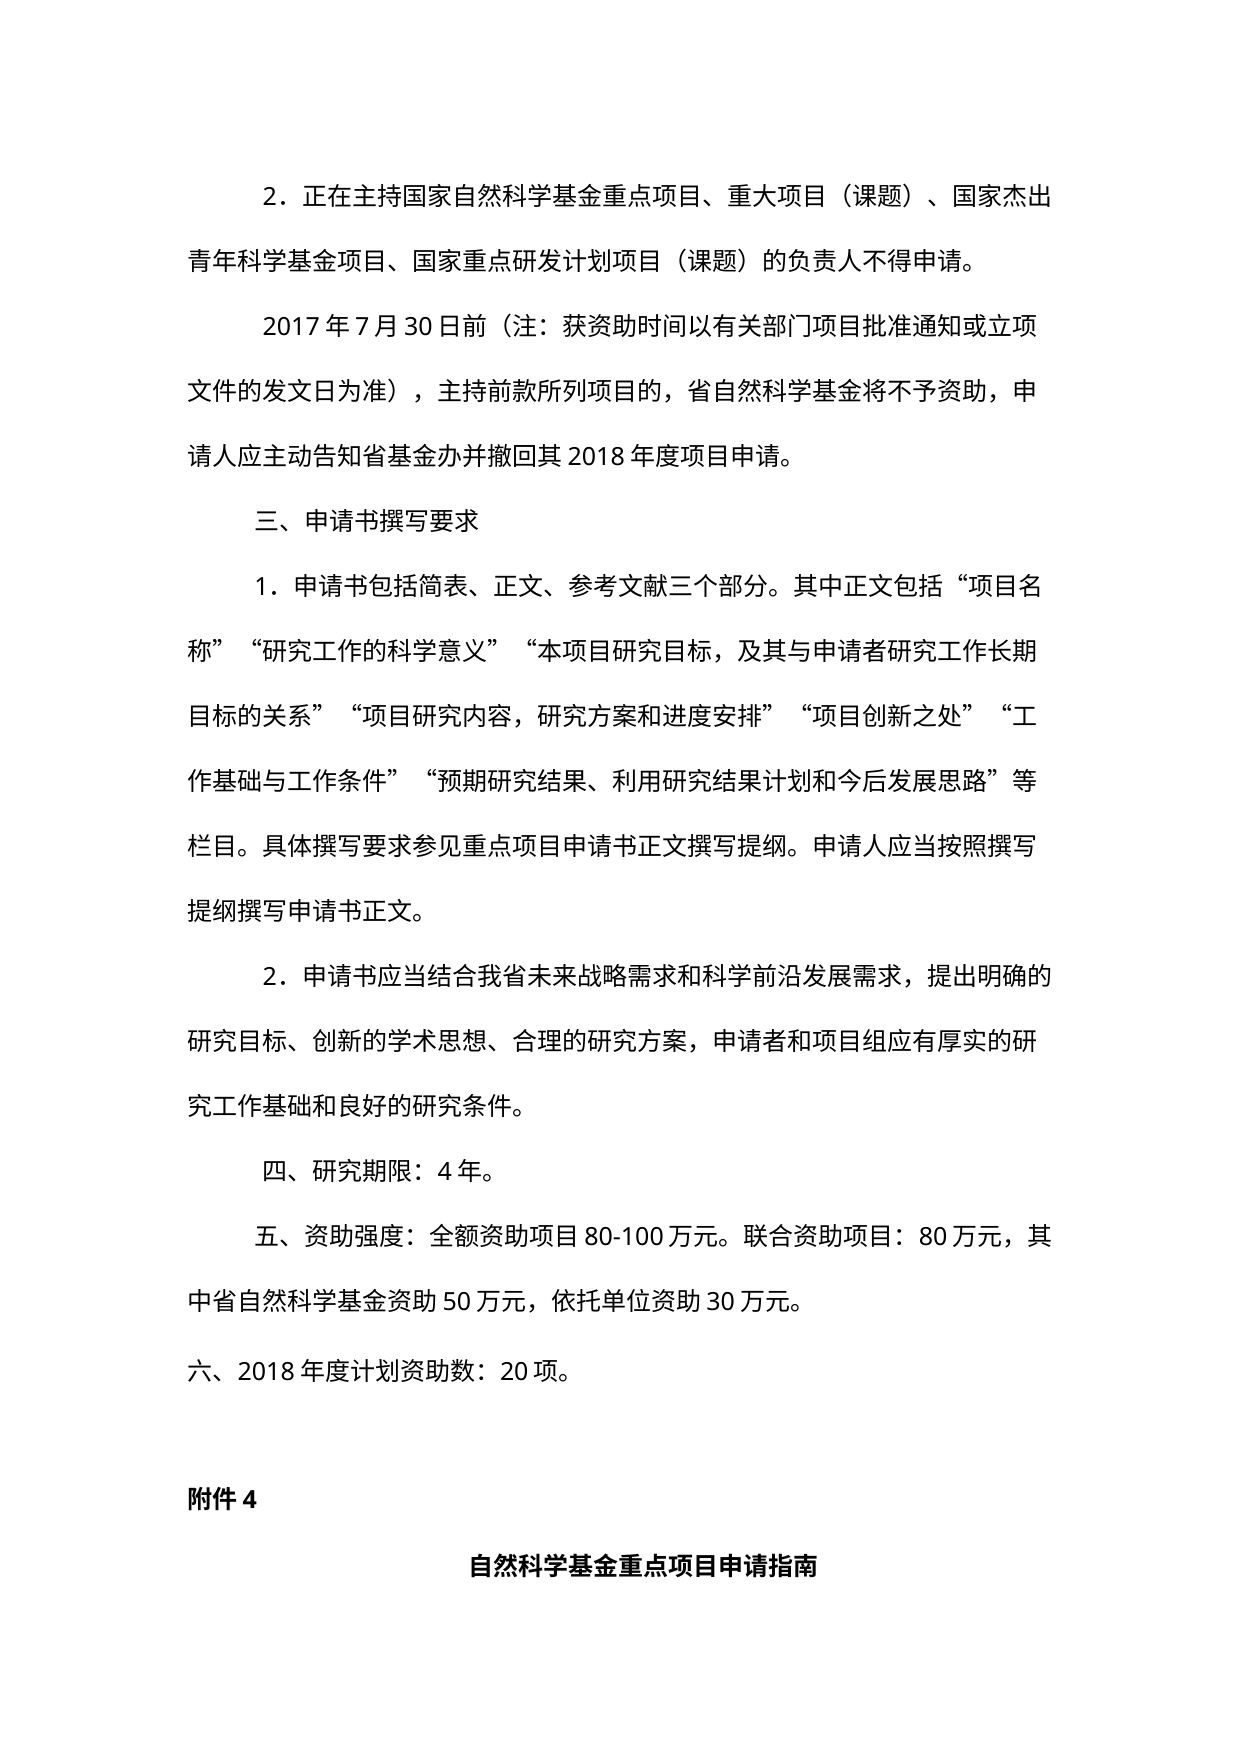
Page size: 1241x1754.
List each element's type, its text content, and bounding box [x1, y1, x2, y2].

text 四、研究期限：4年。 [187, 1137, 1053, 1202]
text 六、2018年度计划资助数：20项。 [187, 1332, 1053, 1397]
text 1．申请书包括简表、正文、参考文献三个部分。其中正文包括“项目名称”“研究工作的科学意义”“本项目研究目标，及其与申请者研究工作长期目标的关系”“项目研究内容，研究方案和进度安排”“项目创新之处”“工作基础与工作条件”“预期研究结果、利用研究结果计划和今后发展思路”等栏目。具体撰写要求参见重点项目申请书正文撰写提纲。申请人应当按照撰写提纲撰写申请书正文。 [187, 552, 1053, 942]
text 2017年7月30日前（注：获资助时间以有关部门项目批准通知或立项文件的发文日为准），主持前款所列项目的，省自然科学基金将不予资助，申请人应主动告知省基金办并撤回其2018年度项目申请。 [187, 292, 1053, 487]
text 三、申请书撰写要求 [187, 487, 1053, 552]
text 2．申请书应当结合我省未来战略需求和科学前沿发展需求，提出明确的研究目标、创新的学术思想、合理的研究方案，申请者和项目组应有厚实的研究工作基础和良好的研究条件。 [187, 942, 1053, 1137]
text 自然科学基金重点项目申请指南 [187, 1527, 1053, 1592]
text 2．正在主持国家自然科学基金重点项目、重大项目（课题）、国家杰出青年科学基金项目、国家重点研发计划项目（课题）的负责人不得申请。 [187, 162, 1053, 292]
text 附件4 [187, 1462, 1053, 1527]
text 五、资助强度：全额资助项目80-100万元。联合资助项目：80万元，其中省自然科学基金资助50万元，依托单位资助30万元。 [187, 1202, 1053, 1332]
